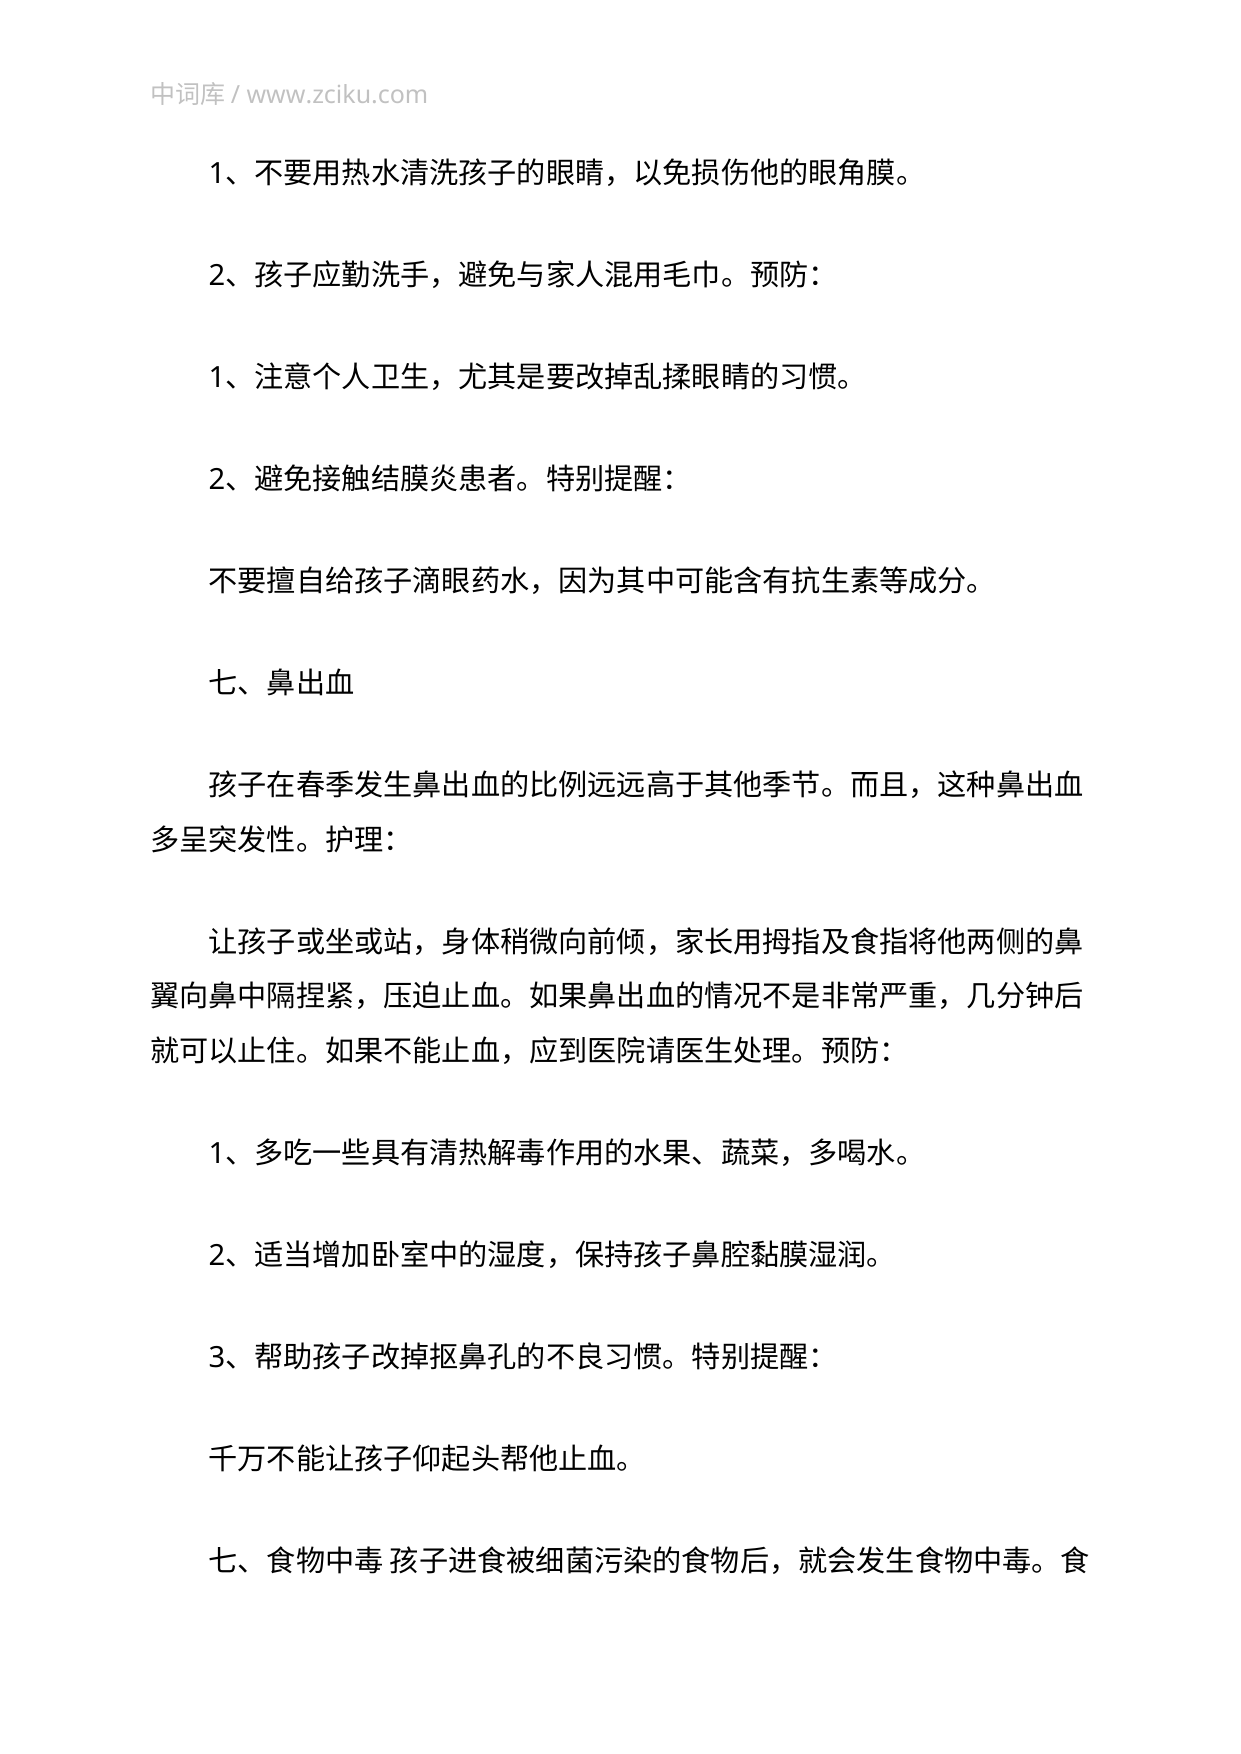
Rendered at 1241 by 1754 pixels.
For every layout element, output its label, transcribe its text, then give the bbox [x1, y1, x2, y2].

text 1、多吃一些具有清热解毒作用的水果、蔬菜，多喝水。 [150, 1130, 1090, 1172]
text 七、鼻出血 [150, 660, 1090, 702]
text 1、不要用热水清洗孩子的眼睛，以免损伤他的眼角膜。 [150, 150, 1090, 192]
text 2、适当增加卧室中的湿度，保持孩子鼻腔黏膜湿润。 [150, 1232, 1090, 1274]
text 2、孩子应勤洗手，避免与家人混用毛巾。预防： [150, 252, 1090, 294]
text 孩子在春季发生鼻出血的比例远远高于其他季节。而且，这种鼻出血多呈突发性。护理： [150, 761, 1090, 859]
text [150, 1537, 1090, 1580]
text 千万不能让孩子仰起头帮他止血。 [150, 1436, 1090, 1478]
text 3、帮助孩子改掉抠鼻孔的不良习惯。特别提醒： [150, 1334, 1090, 1376]
text 2、避免接触结膜炎患者。特别提醒： [150, 456, 1090, 498]
text 1、注意个人卫生，尤其是要改掉乱揉眼睛的习惯。 [150, 354, 1090, 396]
text 让孩子或坐或站，身体稍微向前倾，家长用拇指及食指将他两侧的鼻翼向鼻中隔捏紧，压迫止血。如果鼻出血的情况不是非常严重，几分钟后就可以止住。如果不能止血，应到医院请医生处理。预防： [150, 918, 1090, 1070]
text 不要擅自给孩子滴眼药水，因为其中可能含有抗生素等成分。 [150, 558, 1090, 600]
